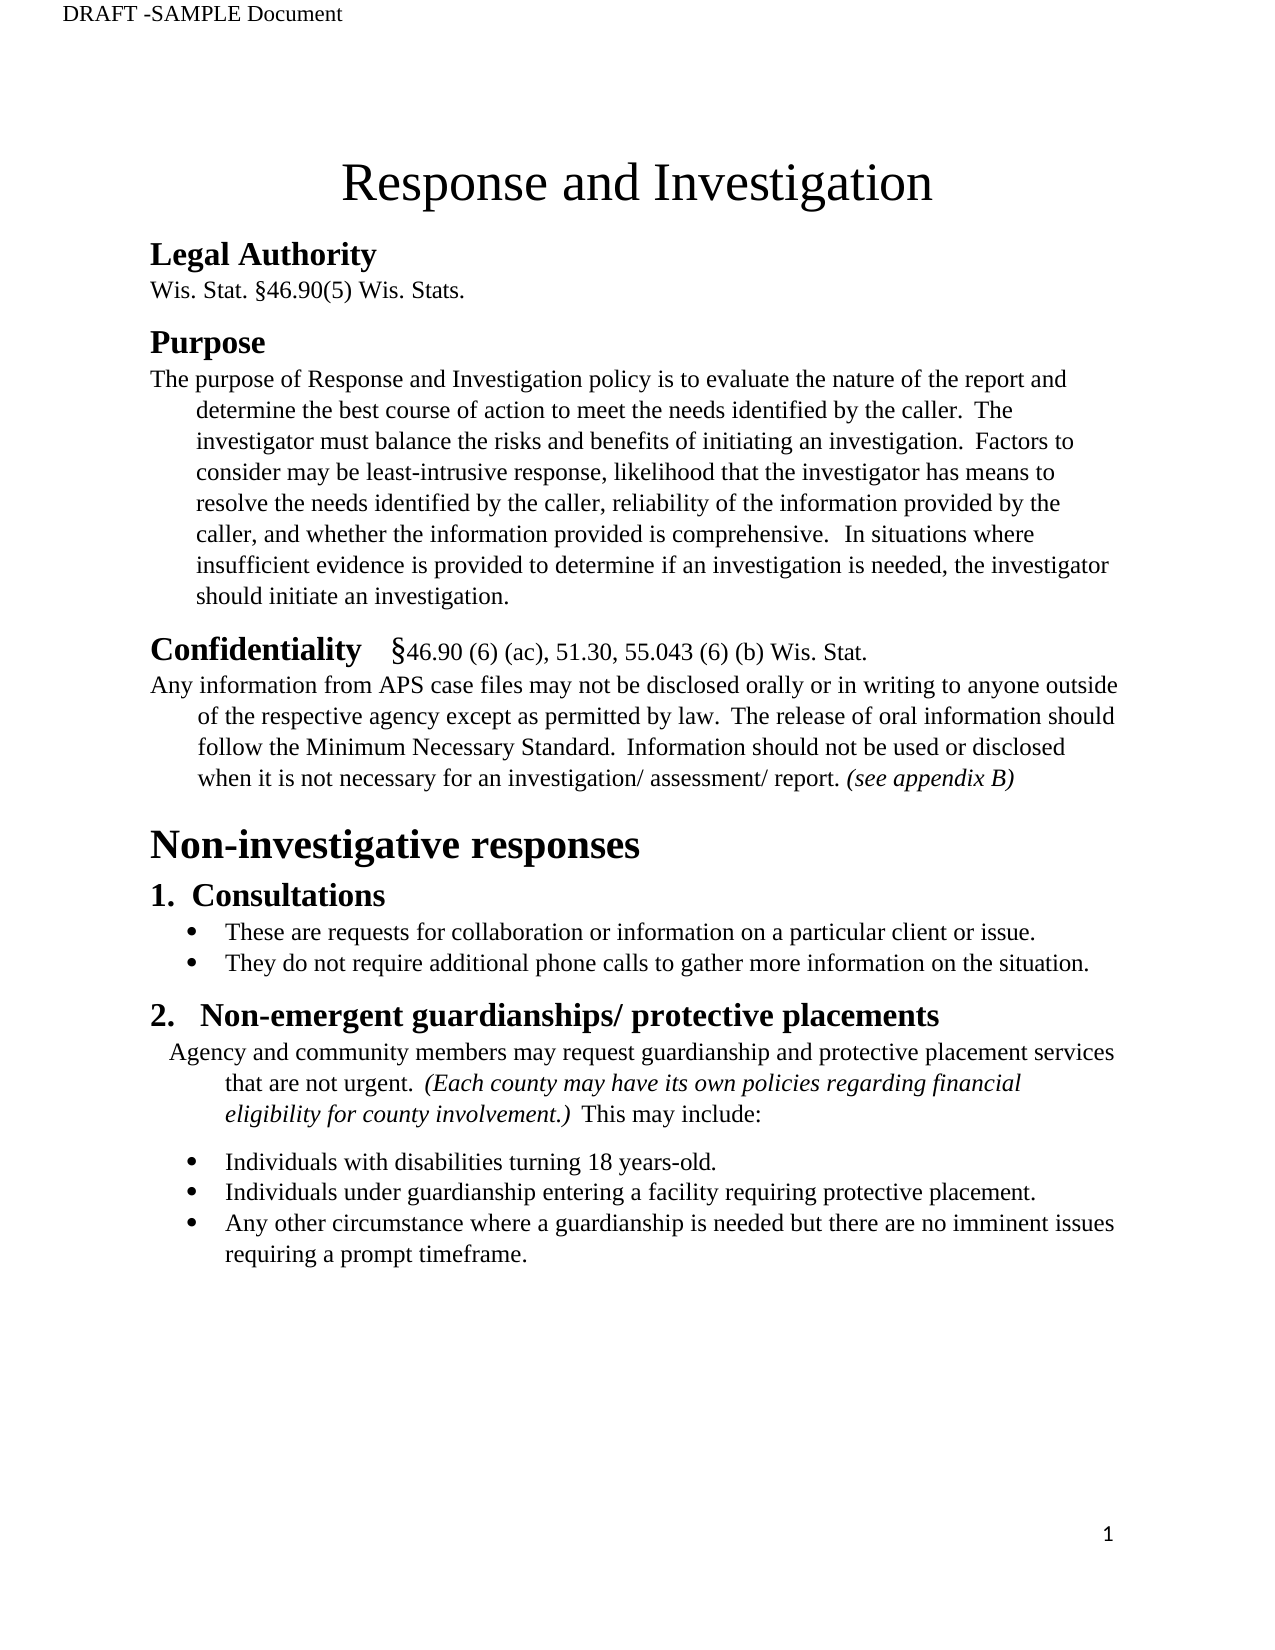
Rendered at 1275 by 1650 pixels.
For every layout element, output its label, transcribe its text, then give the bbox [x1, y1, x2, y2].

text Any information from APS case files may not be disclosed orally or in writing to anyone outside of the respective agency except as permitted by law. The release of oral information should follow the Minimum Necessary Standard. Information should not be used or disclosed when it is not necessary for an investigation/ assessment/ report. (see appendix B) [150, 670, 1118, 792]
list Any other circumstance where a guardianship is needed but there are no imminent issues requiring a prompt timeframe. [187, 1208, 1115, 1267]
text Wis. Stat. §46.90(5) Wis. Stats. [150, 275, 1177, 304]
list Individuals under guardianship entering a facility requiring protective placement. [187, 1177, 1177, 1206]
text The purpose of Response and Investigation policy is to evaluate the nature of the report and determine the best course of action to meet the needs identified by the caller. The investigator must balance the risks and benefits of initiating an investigation. Factors to consider may be least-intrusive response, likelihood that the investigator has means to resolve the needs identified by the caller, reliability of the information provided by the caller, and whether the information provided is comprehensive. In situations where insufficient evidence is provided to determine if an investigation is needed, the investigator should initiate an investigation. [150, 364, 1112, 610]
subtitle Legal Authority [150, 234, 1177, 272]
subtitle Non-investigative responses [150, 819, 1177, 867]
list These are requests for collaboration or information on a particular client or issue. [187, 917, 1177, 946]
text Agency and community members may request guardianship and protective placement services that are not urgent. (Each county may have its own policies regarding financial eligibility for county involvement.) This may include: [169, 1037, 1115, 1127]
subtitle Purpose [150, 323, 1177, 361]
text Confidentiality §46.90 (6) (ac), 51.30, 55.043 (6) (b) Wis. Stat. [150, 629, 1177, 667]
subtitle Non-emergent guardianships/ protective placements [150, 995, 1177, 1034]
list Individuals with disabilities turning 18 years-old. [187, 1147, 1177, 1175]
subtitle Consultations [150, 875, 1177, 914]
subtitle Response and Investigation [99, 150, 1176, 212]
list They do not require additional phone calls to gather more information on the situation. [187, 948, 1177, 977]
